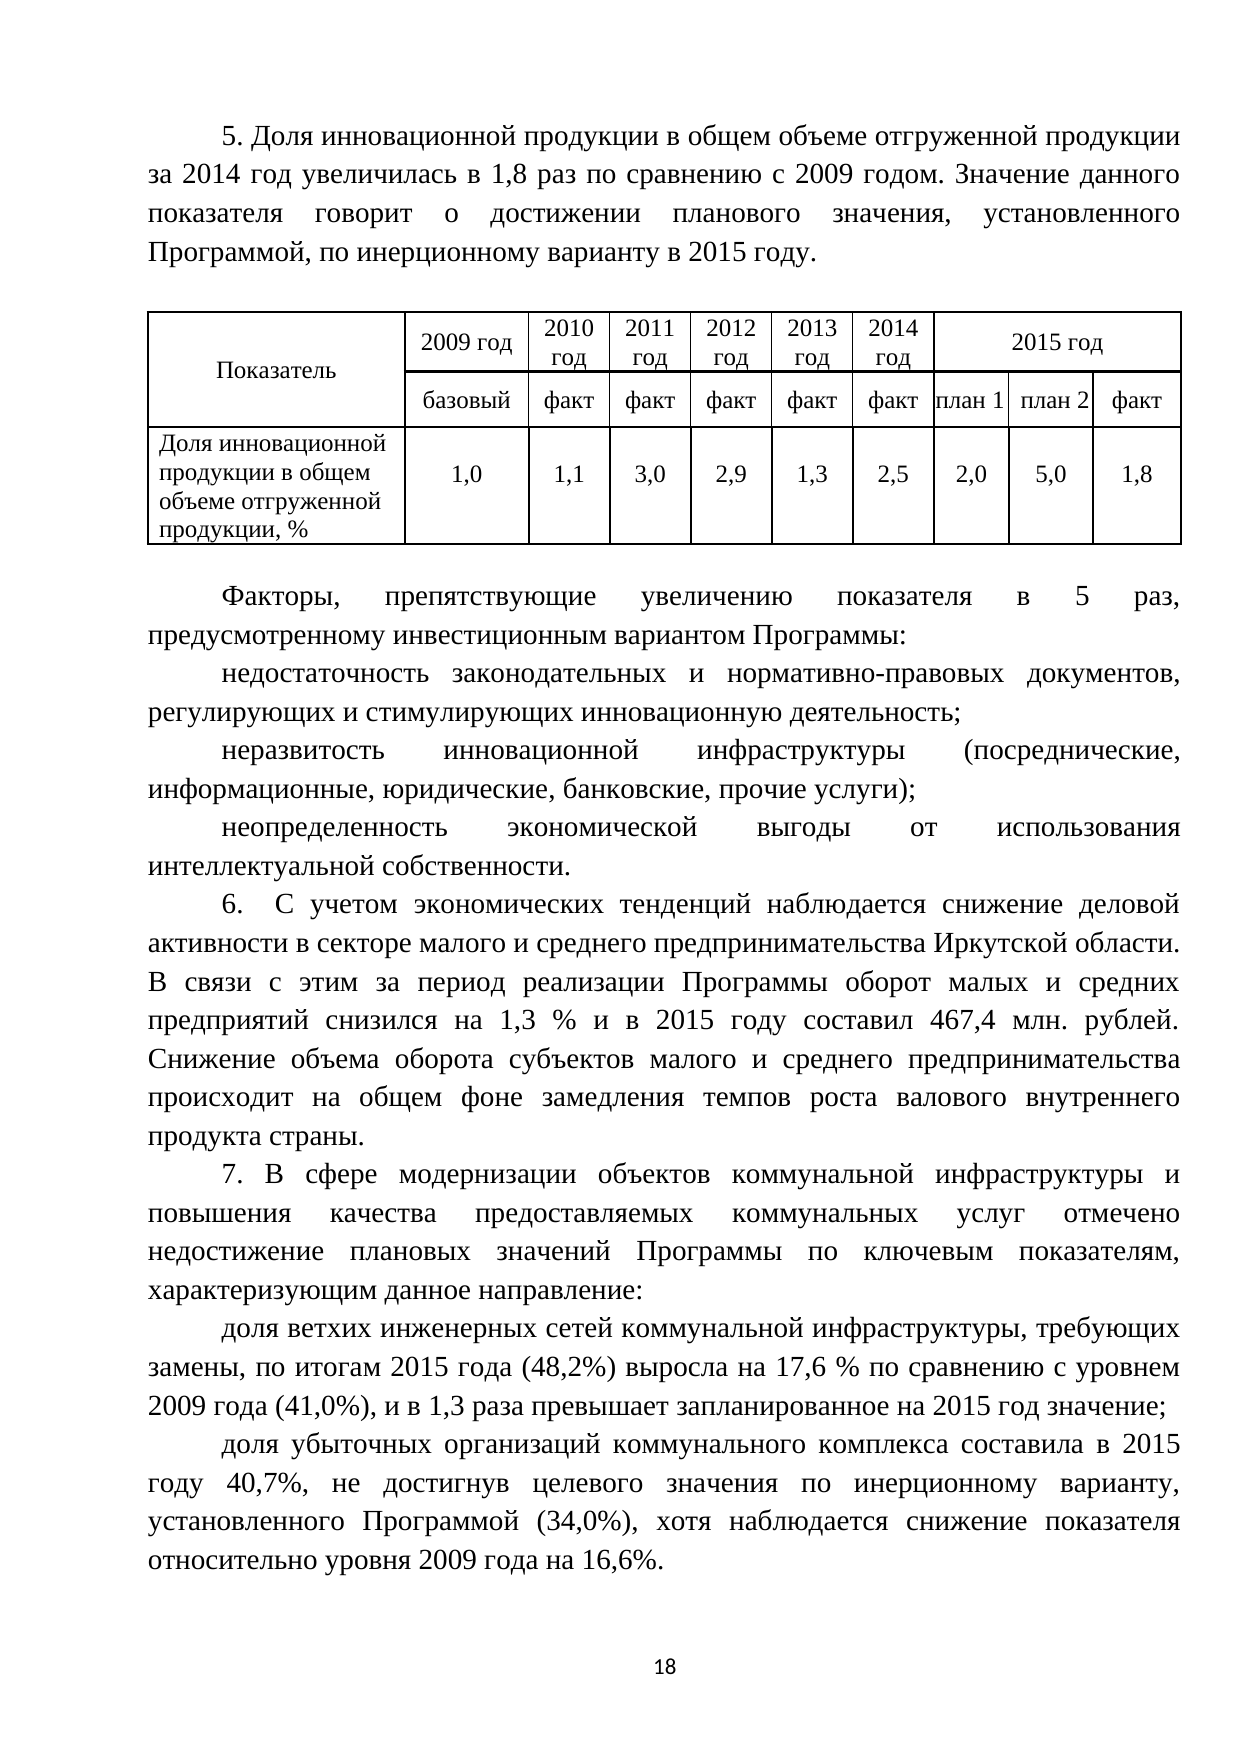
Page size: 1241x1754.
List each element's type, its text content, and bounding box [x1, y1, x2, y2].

table_header 2011 год [610, 313, 690, 370]
table_cell 1,8 [1094, 428, 1180, 543]
text 6. С учетом экономических тенденций наблюдается снижение деловой активности в секторе малого и среднего предпринимательства Иркутской области. В связи с этим за период реализации Программы оборот малых и средних предприятий снизился на 1,3 % и в 2015 году составил 467,4 млн. рублей. Снижение объема оборота субъектов малого и среднего предпринимательства происходит на общем фоне замедления темпов роста валового внутреннего продукта страны. [148, 887, 1181, 1151]
table_cell факт [529, 373, 609, 426]
table_header Показатель [149, 313, 404, 426]
text 5. Доля инновационной продукции в общем объеме отгруженной продукции за 2014 год увеличилась в 1,8 раз по сравнению с 2009 годом. Значение данного показателя говорит о достижении планового значения, установленного Программой, по инерционному варианту в 2015 году. [148, 118, 1181, 267]
table_header 2014 год [853, 313, 933, 370]
table_cell 1,3 [773, 428, 852, 543]
text неразвитость инновационной инфраструктуры (посреднические, информационные, юридические, банковские, прочие услуги); [148, 732, 1181, 804]
text доля убыточных организаций коммунального комплекса составила в 2015 году 40,7%, не достигнув целевого значения по инерционному варианту, установленного Программой (34,0%), хотя наблюдается снижение показателя относительно уровня 2009 года на 16,6%. [148, 1426, 1181, 1575]
table_cell Доля инновационной продукции в общем объеме отгруженной продукции, % [149, 428, 404, 543]
table_header 2012 год [691, 313, 771, 370]
table_cell факт [691, 373, 771, 426]
table_header 2010 год [529, 313, 609, 370]
table_cell 2,9 [692, 428, 771, 543]
table_cell 3,0 [611, 428, 690, 543]
table_cell факт [610, 373, 690, 426]
table_header 2015 год [935, 313, 1180, 370]
text доля ветхих инженерных сетей коммунальной инфраструктуры, требующих замены, по итогам 2015 года (48,2%) выросла на 17,6 % по сравнению с уровнем 2009 года (41,0%), и в 1,3 раза превышает запланированное на 2015 год значение; [148, 1311, 1181, 1421]
table_cell план 2 [1009, 373, 1092, 426]
table_cell план 1 [935, 373, 1008, 426]
table_cell факт [853, 373, 933, 426]
table_cell базовый [406, 373, 528, 426]
table_cell факт [1094, 373, 1180, 426]
text недостаточность законодательных и нормативно-правовых документов, регулирующих и стимулирующих инновационную деятельность; [148, 655, 1181, 727]
table_cell 5,0 [1010, 428, 1092, 543]
table_cell 2,0 [935, 428, 1008, 543]
table_cell 1,1 [530, 428, 609, 543]
table_cell 2,5 [854, 428, 933, 543]
table_header 2013 год [772, 313, 852, 370]
text неопределенность экономической выгоды от использования интеллектуальной собственности. [148, 809, 1181, 882]
table_header 2009 год [406, 313, 528, 370]
table_cell факт [772, 373, 852, 426]
table_cell 1,0 [406, 428, 528, 543]
text 7. В сфере модернизации объектов коммунальной инфраструктуры и повышения качества предоставляемых коммунальных услуг отмечено недостижение плановых значений Программы по ключевым показателям, характеризующим данное направление: [148, 1156, 1181, 1306]
text Факторы, препятствующие увеличению показателя в 5 раз, предусмотренному инвестиционным вариантом Программы: [148, 578, 1181, 650]
